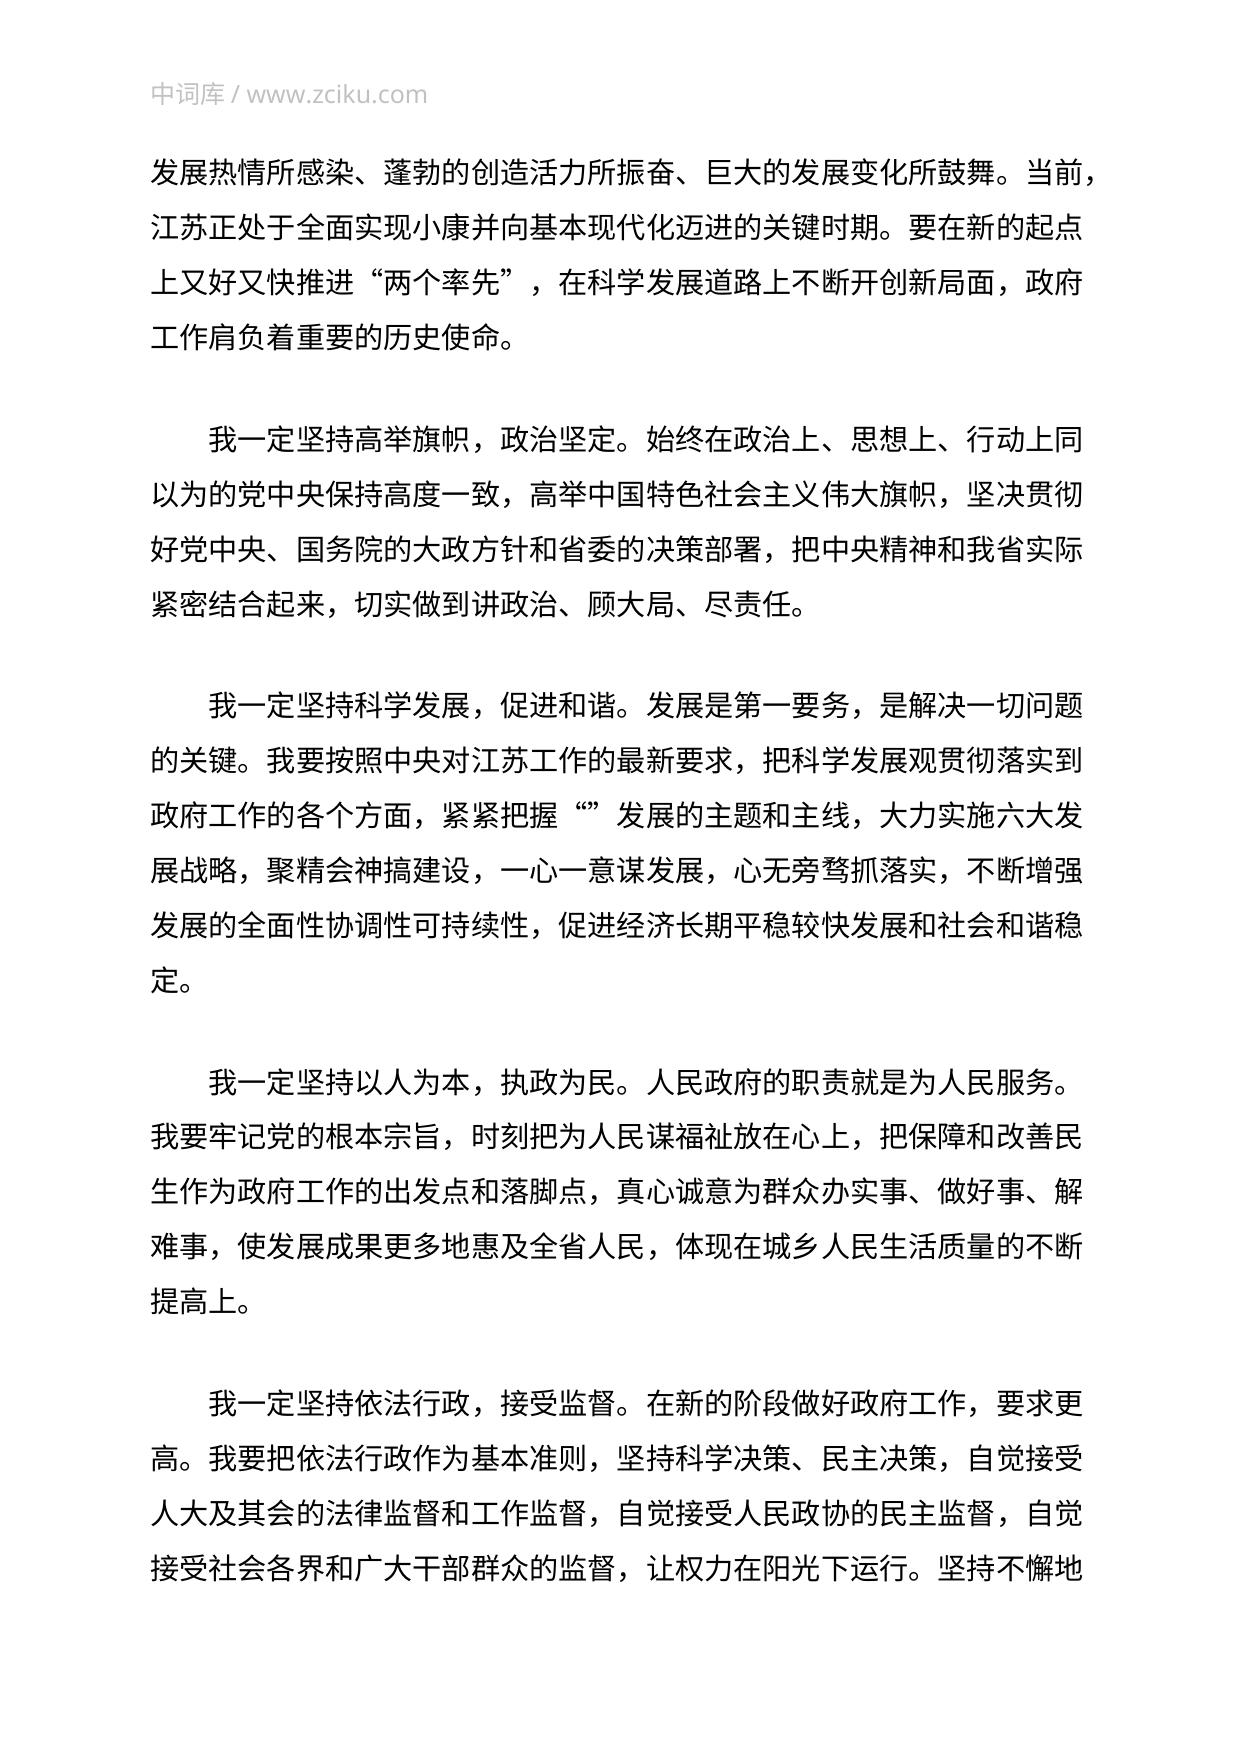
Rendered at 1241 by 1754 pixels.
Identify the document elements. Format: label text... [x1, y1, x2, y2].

text 我一定坚持高举旗帜，政治坚定。始终在政治上、思想上、行动上同以为的党中央保持高度一致，高举中国特色社会主义伟大旗帜，坚决贯彻好党中央、国务院的大政方针和省委的决策部署，把中央精神和我省实际紧密结合起来，切实做到讲政治、顾大局、尽责任。 [150, 416, 1090, 623]
text 我一定坚持以人为本，执政为民。人民政府的职责就是为人民服务。我要牢记党的根本宗旨，时刻把为人民谋福祉放在心上，把保障和改善民生作为政府工作的出发点和落脚点，真心诚意为群众办实事、做好事、解难事，使发展成果更多地惠及全省人民，体现在城乡人民生活质量的不断提高上。 [150, 1059, 1090, 1321]
text 我一定坚持科学发展，促进和谐。发展是第一要务，是解决一切问题的关键。我要按照中央对江苏工作的最新要求，把科学发展观贯彻落实到政府工作的各个方面，紧紧把握“”发展的主题和主线，大力实施六大发展战略，聚精会神搞建设，一心一意谋发展，心无旁骛抓落实，不断增强发展的全面性协调性可持续性，促进经济长期平稳较快发展和社会和谐稳定。 [150, 683, 1090, 1000]
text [150, 1381, 1090, 1587]
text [150, 150, 1090, 357]
